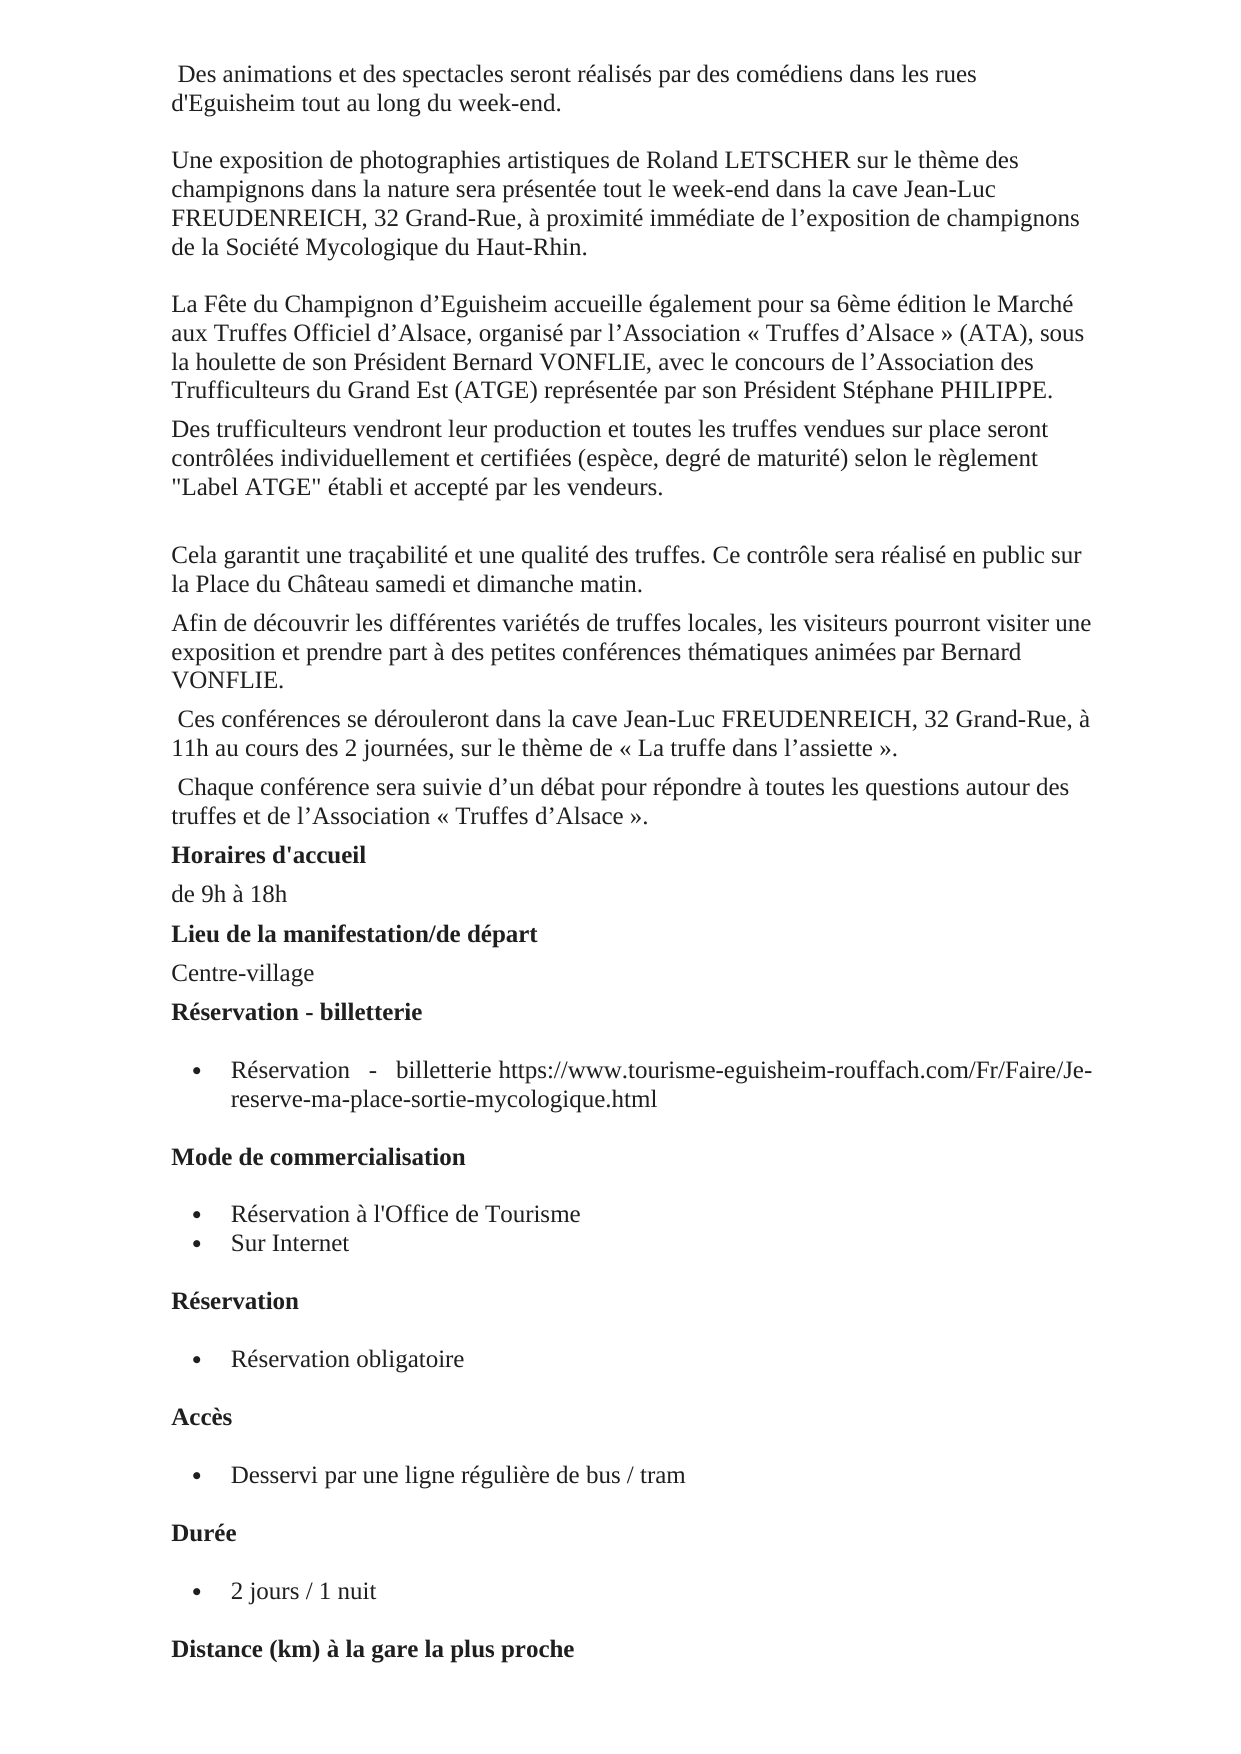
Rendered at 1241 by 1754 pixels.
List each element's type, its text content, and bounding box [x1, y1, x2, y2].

text Réservation - billetterie [171, 997, 1092, 1026]
text Centre-village [171, 958, 1092, 987]
list Desservi par une ligne régulière de bus / tram [193, 1460, 1092, 1489]
text Distance (km) à la gare la plus proche [171, 1634, 1092, 1662]
list Réservation obligatoire [193, 1344, 1092, 1373]
text Chaque conférence sera suivie d’un débat pour répondre à toutes les questions autour des truffes et de l’Association « Truffes d’Alsace ». [171, 772, 1092, 830]
text Mode de commercialisation [171, 1142, 1092, 1170]
text Durée [171, 1518, 1092, 1547]
text Des animations et des spectacles seront réalisés par des comédiens dans les rues d'Eguisheim tout au long du week-end. Une exposition de photographies artistiques de Roland LETSCHER sur le thème des champignons dans la nature sera présentée tout le week-end dans la cave Jean-Luc FREUDENREICH, 32 Grand-Rue, à proximité immédiate de l’exposition de champignons de la Société Mycologique du Haut-Rhin. La Fête du Champignon d’Eguisheim accueille également pour sa 6ème édition le Marché aux Truffes Officiel d’Alsace, organisé par l’Association « Truffes d’Alsace » (ATA), sous la houlette de son Président Bernard VONFLIE, avec le concours de l’Association des Trufficulteurs du Grand Est (ATGE) représentée par son Président Stéphane PHILIPPE. [171, 59, 1092, 404]
text Réservation [171, 1286, 1092, 1315]
list Réservation - billetterie https://www.tourisme-eguisheim-rouffach.com/Fr/Faire/Je-reserve-ma-place-sortie-mycologique.html [193, 1055, 1092, 1112]
list Réservation à l'Office de Tourisme [193, 1199, 1092, 1228]
text Des trufficulteurs vendront leur production et toutes les truffes vendues sur place seront contrôlées individuellement et certifiées (espèce, degré de maturité) selon le règlement "Label ATGE" établi et accepté par les vendeurs. [171, 414, 1092, 501]
text de 9h à 18h [171, 879, 1092, 908]
list 2 jours / 1 nuit [193, 1576, 1092, 1604]
text Horaires d'accueil [171, 840, 1092, 869]
text Ces conférences se dérouleront dans la cave Jean-Luc FREUDENREICH, 32 Grand-Rue, à 11h au cours des 2 journées, sur le thème de « La truffe dans l’assiette ». [171, 704, 1092, 762]
text Lieu de la manifestation/de départ [171, 919, 1092, 947]
text Cela garantit une traçabilité et une qualité des truffes. Ce contrôle sera réalisé en public sur la Place du Château samedi et dimanche matin. [171, 511, 1092, 597]
text Afin de découvrir les différentes variétés de truffes locales, les visiteurs pourront visiter une exposition et prendre part à des petites conférences thématiques animées par Bernard VONFLIE. [171, 608, 1092, 694]
text Accès [171, 1402, 1092, 1431]
list Sur Internet [193, 1228, 1092, 1257]
